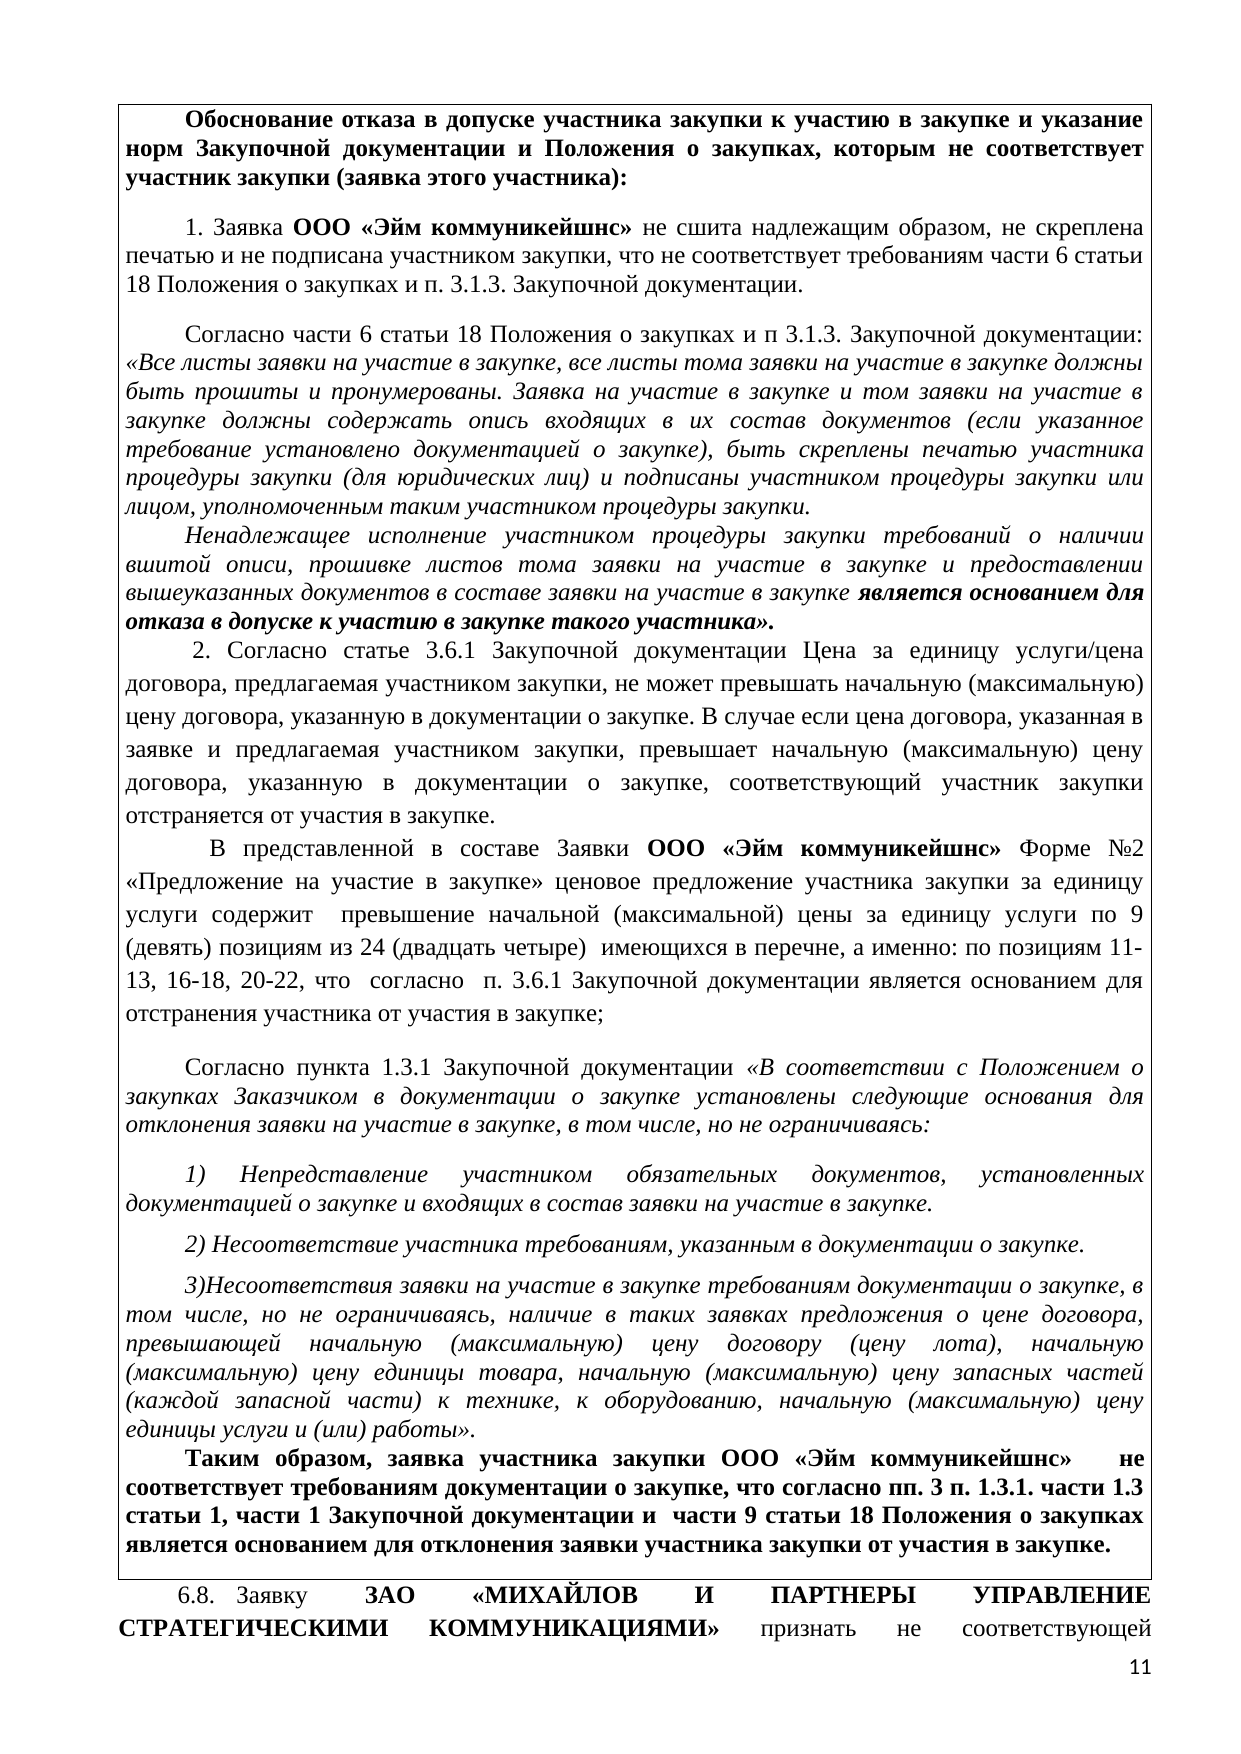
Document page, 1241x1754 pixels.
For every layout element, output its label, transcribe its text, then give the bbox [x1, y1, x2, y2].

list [118, 1580, 1152, 1641]
table_cell Обоснование отказа в допуске участника закупки к участию в закупке и указание норм Закупочной документации и Положения о закупках, которым не соответствует участник закупки (заявка этого участника): 1. Заявка ООО «Эйм коммуникейшнс» не сшита надлежащим образом, не скреплена печатью и не подписана участником закупки, что не соответствует требованиям части 6 статьи 18 Положения о закупках и п. 3.1.3. Закупочной документации. Согласно части 6 статьи 18 Положения о закупках и п 3.1.3. Закупочной документации: «Все листы заявки на участие в закупке, все листы тома заявки на участие в закупке должны быть прошиты и пронумерованы. Заявка на участие в закупке и том заявки на участие в закупке должны содержать опись входящих в их состав документов (если указанное требование установлено документацией о закупке), быть скреплены печатью участника процедуры закупки (для юридических лиц) и подписаны участником процедуры закупки или лицом, уполномоченным таким участником процедуры закупки. Ненадлежащее исполнение участником процедуры закупки требований о наличии вшитой описи, прошивке листов тома заявки на участие в закупке и предоставлении вышеуказанных документов в составе заявки на участие в закупке является основанием для отказа в допуске к участию в закупке такого участника». 2. Согласно статье 3.6.1 Закупочной документации Цена за единицу услуги/цена договора, предлагаемая участником закупки, не может превышать начальную (максимальную) цену договора, указанную в документации о закупке. В случае если цена договора, указанная в заявке и предлагаемая участником закупки, превышает начальную (максимальную) цену договора, указанную в документации о закупке, соответствующий участник закупки отстраняется от участия в закупке. В представленной в составе Заявки ООО «Эйм коммуникейшнс» Форме №2 «Предложение на участие в закупке» ценовое предложение участника закупки за единицу услуги содержит превышение начальной (максимальной) цены за единицу услуги по 9 (девять) позициям из 24 (двадцать четыре) имеющихся в перечне, а именно: по позициям 11-13, 16-18, 20-22, что согласно п. 3.6.1 Закупочной документации является основанием для отстранения участника от участия в закупке; Согласно пункта 1.3.1 Закупочной документации «В соответствии с Положением о закупках Заказчиком в документации о закупке установлены следующие основания для отклонения заявки на участие в закупке, в том числе, но не ограничиваясь: 1) Непредставление участником обязательных документов, установленных документацией о закупке и входящих в состав заявки на участие в закупке. 2) Несоответствие участника требованиям, указанным в документации о закупке. 3)Несоответствия заявки на участие в закупке требованиям документации о закупке, в том числе, но не ограничиваясь, наличие в таких заявках предложения о цене договора, превышающей начальную (максимальную) цену договору (цену лота), начальную (максимальную) цену единицы товара, начальную (максимальную) цену запасных частей (каждой запасной части) к технике, к оборудованию, начальную (максимальную) цену единицы услуги и (или) работы». Таким образом, заявка участника закупки ООО «Эйм коммуникейшнс» не соответствует требованиям документации о закупке, что согласно пп. 3 п. 1.3.1. части 1.3 статьи 1, части 1 Закупочной документации и части 9 статьи 18 Положения о закупках является основанием для отклонения заявки участника закупки от участия в закупке. [119, 105, 1151, 1579]
